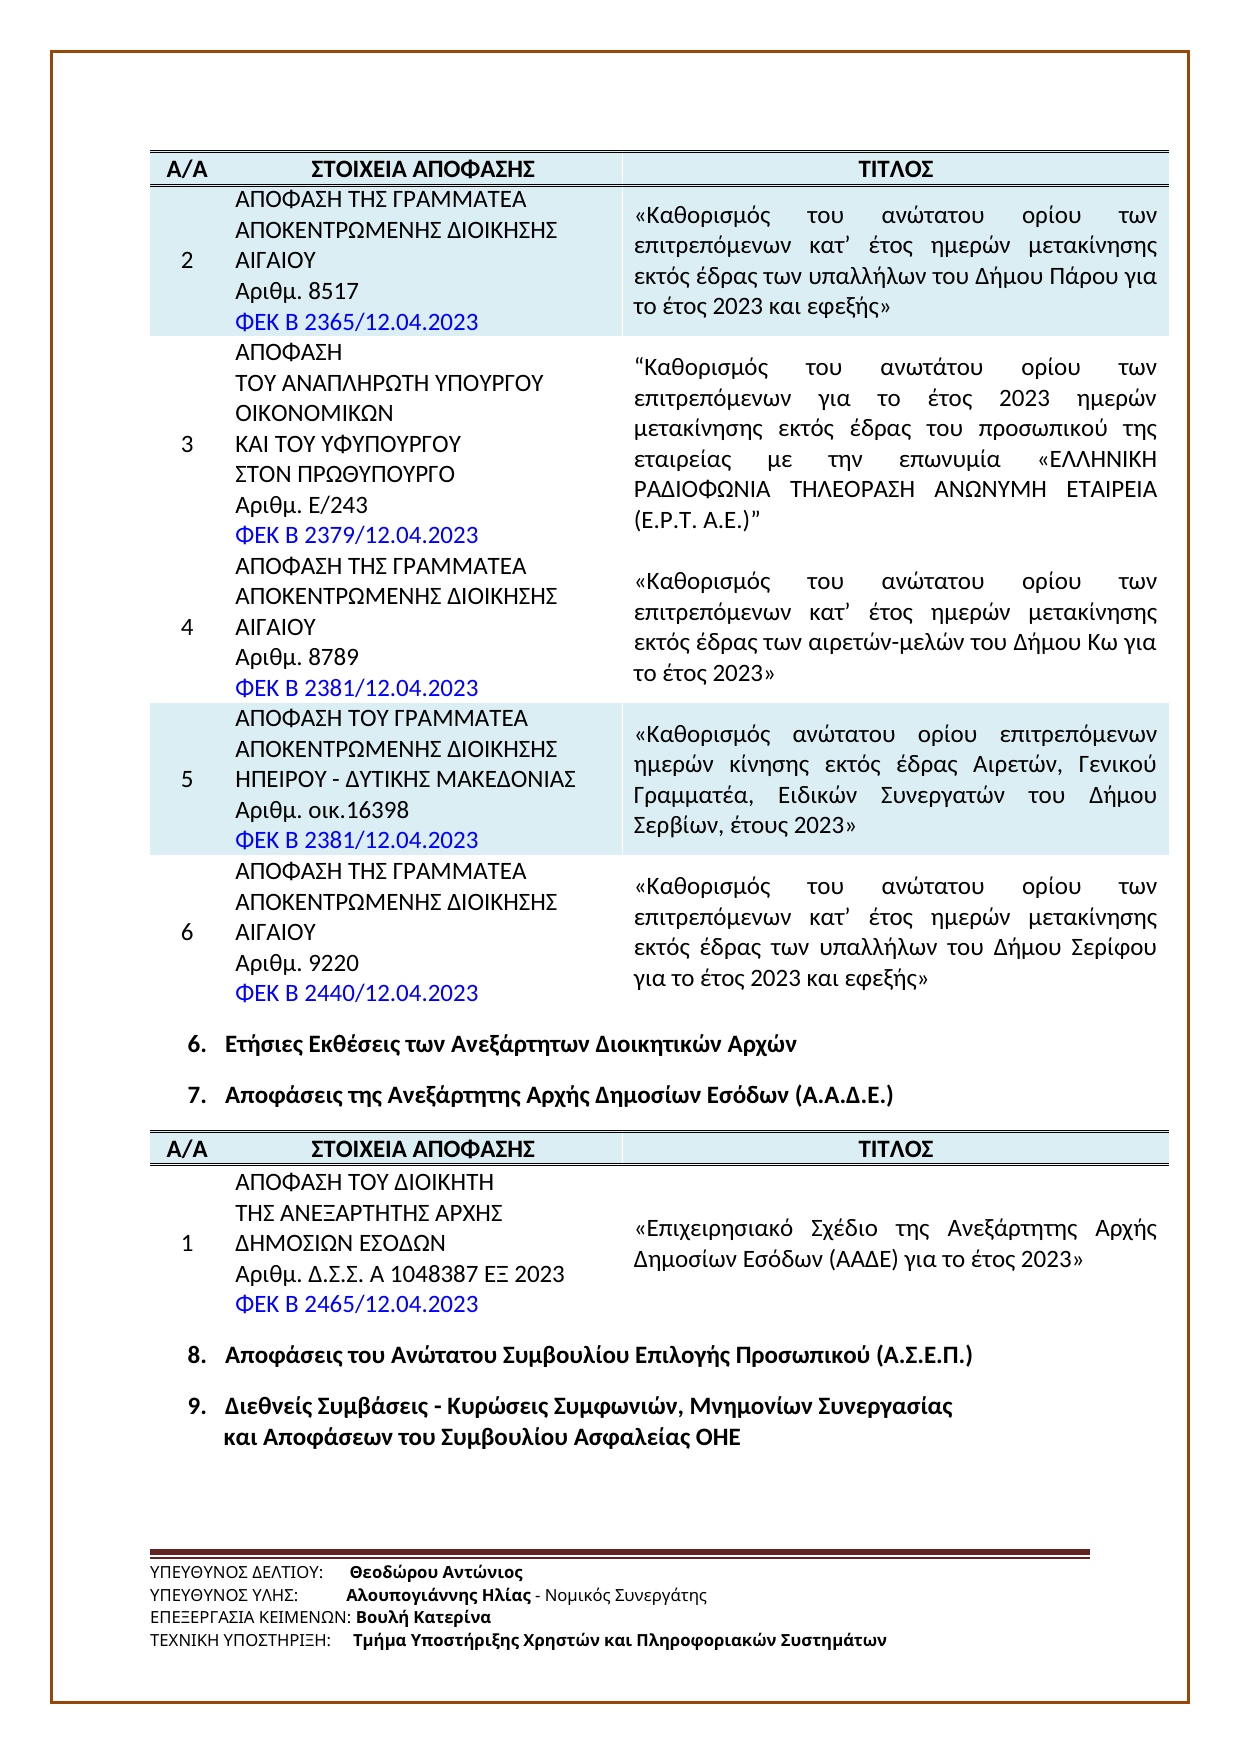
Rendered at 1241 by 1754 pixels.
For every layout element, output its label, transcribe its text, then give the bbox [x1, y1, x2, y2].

table_cell «Καθορισμός του ανώτατου ορίου των επιτρεπόμενων κατ’ έτος ημερών μετακίνησης εκτός έδρας των αιρετών-μελών του Δήμου Κω για το έτος 2023» [623, 550, 1169, 702]
table_header A/A [150, 153, 224, 184]
table_header ΤΙΤΛΟΣ [623, 153, 1169, 184]
subtitle Διεθνείς Συμβάσεις - Κυρώσεις Συμφωνιών, Μνημονίων Συνεργασίας [187, 1390, 1090, 1421]
table_cell ΑΠΟΦΑΣΗ ΤΗΣ ΓΡΑΜΜΑΤΕΑ ΑΠΟΚΕΝΤΡΩΜΕΝΗΣ ΔΙΟΙΚΗΣΗΣ ΑΙΓΑΙΟΥ Aριθμ. 9220 ΦΕΚ B 2440/12.04.2023 [224, 855, 622, 1008]
table_cell 2 [150, 187, 224, 336]
table_cell ΑΠΟΦΑΣΗ ΤΗΣ ΓΡΑΜΜΑΤΕΑ ΑΠΟΚΕΝΤΡΩΜΕΝΗΣ ΔΙΟΙΚΗΣΗΣ ΑΙΓΑΙΟΥ Αριθμ. 8789 ΦΕΚ B 2381/12.04.2023 [224, 550, 622, 702]
table_cell «Καθορισμός του ανώτατου ορίου των επιτρεπόμενων κατ’ έτος ημερών μετακίνησης εκτός έδρας των υπαλλήλων του Δήμου Σερίφου για το έτος 2023 και εφεξής» [623, 855, 1169, 1008]
table_header ΤΙΤΛΟΣ [623, 1133, 1169, 1163]
subtitle Ετήσιες Εκθέσεις των Ανεξάρτητων Διοικητικών Αρχών [187, 1028, 1053, 1058]
table_header ΣΤΟΙΧΕΙΑ ΑΠΟΦΑΣΗΣ [224, 1133, 622, 1163]
table_cell ΑΠΟΦΑΣΗ ΤΟΥ ΓΡΑΜΜΑΤΕΑ ΑΠΟΚΕΝΤΡΩΜΕΝΗΣ ΔΙΟΙΚΗΣΗΣ ΗΠΕΙΡΟΥ - ΔΥΤΙΚΗΣ ΜΑΚΕΔΟΝΙΑΣ Αριθμ. οικ.16398 ΦΕΚ B 2381/12.04.2023 [224, 703, 622, 855]
table_cell «Καθορισμός ανώτατου ορίου επιτρεπόμενων ημερών κίνησης εκτός έδρας Αιρετών, Γενικού Γραμματέα, Ειδικών Συνεργατών του Δήμου Σερβίων, έτους 2023» [623, 703, 1169, 855]
table_cell «Επιχειρησιακό Σχέδιο της Ανεξάρτητης Αρχής Δημοσίων Εσόδων (ΑΑΔΕ) για το έτος 2023» [623, 1166, 1169, 1319]
table_cell 1 [150, 1166, 224, 1319]
table_cell ΑΠΟΦΑΣΗ ΤΟΥ ΔΙΟΙΚΗΤΗ ΤΗΣ ΑΝΕΞΑΡΤΗΤΗΣ ΑΡΧΗΣ ΔΗΜΟΣΙΩΝ ΕΣΟΔΩΝ Αριθμ. Δ.Σ.Σ. Α 1048387 ΕΞ 2023 ΦΕΚ B 2465/12.04.2023 [224, 1166, 622, 1319]
table_cell 6 [150, 855, 224, 1008]
table_cell ΑΠΟΦΑΣΗ ΤΟΥ ΑΝΑΠΛΗΡΩΤΗ ΥΠΟΥΡΓΟΥ ΟΙΚΟΝΟΜΙΚΩΝ ΚΑΙ ΤOΥ ΥΦΥΠΟΥΡΓΟΥ ΣΤΟΝ ΠΡΩΘΥΠΟΥΡΓΟ Αριθμ. Ε/243 ΦΕΚ B 2379/12.04.2023 [224, 336, 622, 550]
list Αποφάσεις του Ανώτατου Συμβουλίου Επιλογής Προσωπικού (Α.Σ.Ε.Π.) [187, 1339, 1090, 1370]
table_header A/A [150, 1133, 224, 1163]
subtitle Αποφάσεις της Ανεξάρτητης Αρχής Δημοσίων Εσόδων (Α.Α.Δ.Ε.) [187, 1079, 1053, 1109]
table_header ΣΤΟΙΧΕΙΑ ΑΠΟΦΑΣΗΣ [224, 153, 622, 184]
table_cell «Καθορισμός του ανώτατου ορίου των επιτρεπόμενων κατ’ έτος ημερών μετακίνησης εκτός έδρας των υπαλλήλων του Δήμου Πάρου για το έτος 2023 και εφεξής» [623, 187, 1169, 336]
table_cell 5 [150, 703, 224, 855]
table_cell 4 [150, 550, 224, 702]
subtitle και Αποφάσεων του Συμβουλίου Ασφαλείας ΟΗΕ [150, 1421, 1090, 1451]
table_cell “Καθορισμός του ανωτάτου ορίου των επιτρεπόμενων για το έτος 2023 ημερών μετακίνησης εκτός έδρας του προσωπικού της εταιρείας με την επωνυμία «ΕΛΛΗΝΙΚΗ ΡΑΔΙΟΦΩΝΙΑ ΤΗΛΕΟΡΑΣΗ ΑΝΩΝΥΜΗ ΕΤΑΙΡΕΙΑ (Ε.Ρ.Τ. Α.Ε.)” [623, 336, 1169, 550]
table_cell ΑΠΟΦΑΣΗ ΤΗΣ ΓΡΑΜΜΑΤΕΑ ΑΠΟΚΕΝΤΡΩΜΕΝΗΣ ΔΙΟΙΚΗΣΗΣ ΑΙΓΑΙΟΥ Αριθμ. 8517 ΦΕΚ B 2365/12.04.2023 [224, 187, 622, 336]
table_cell 3 [150, 336, 224, 550]
